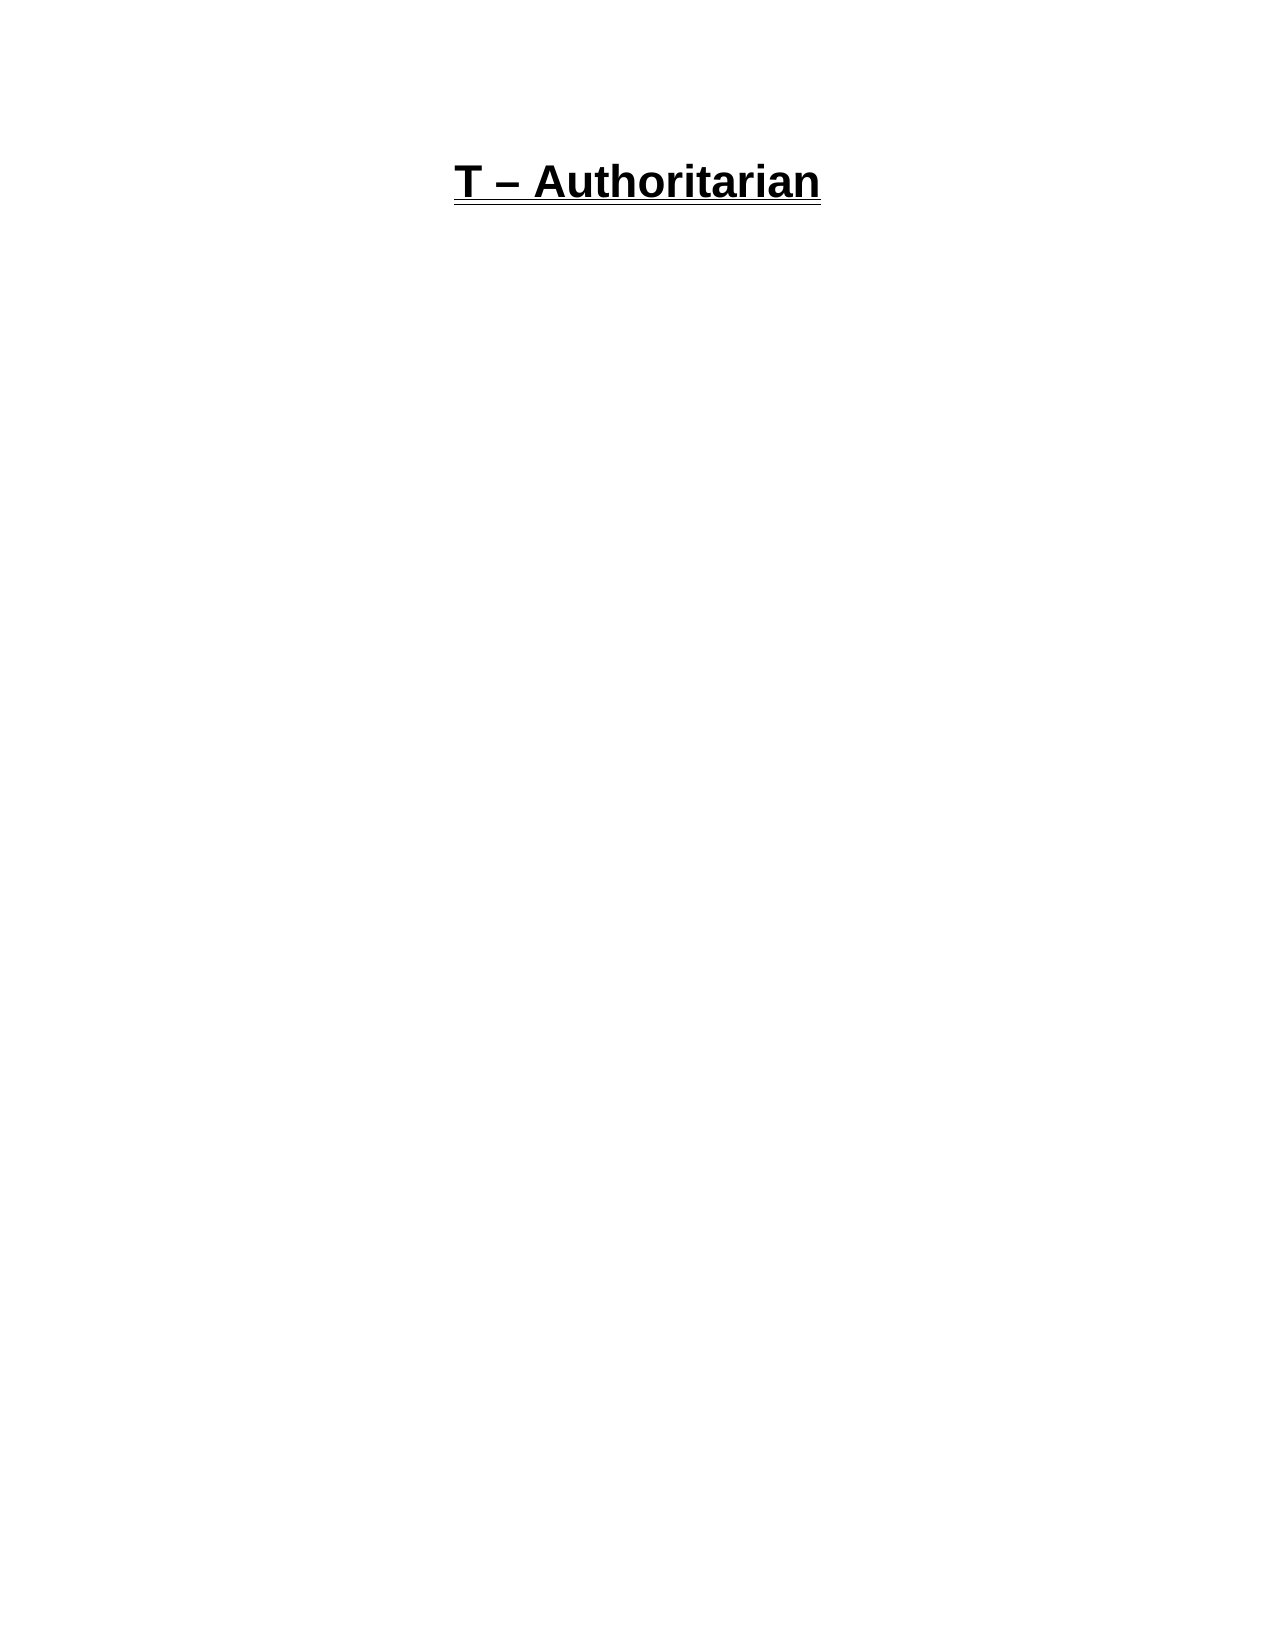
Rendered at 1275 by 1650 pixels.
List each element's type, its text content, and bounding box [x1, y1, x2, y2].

subtitle T – Authoritarian [187, 154, 1087, 207]
